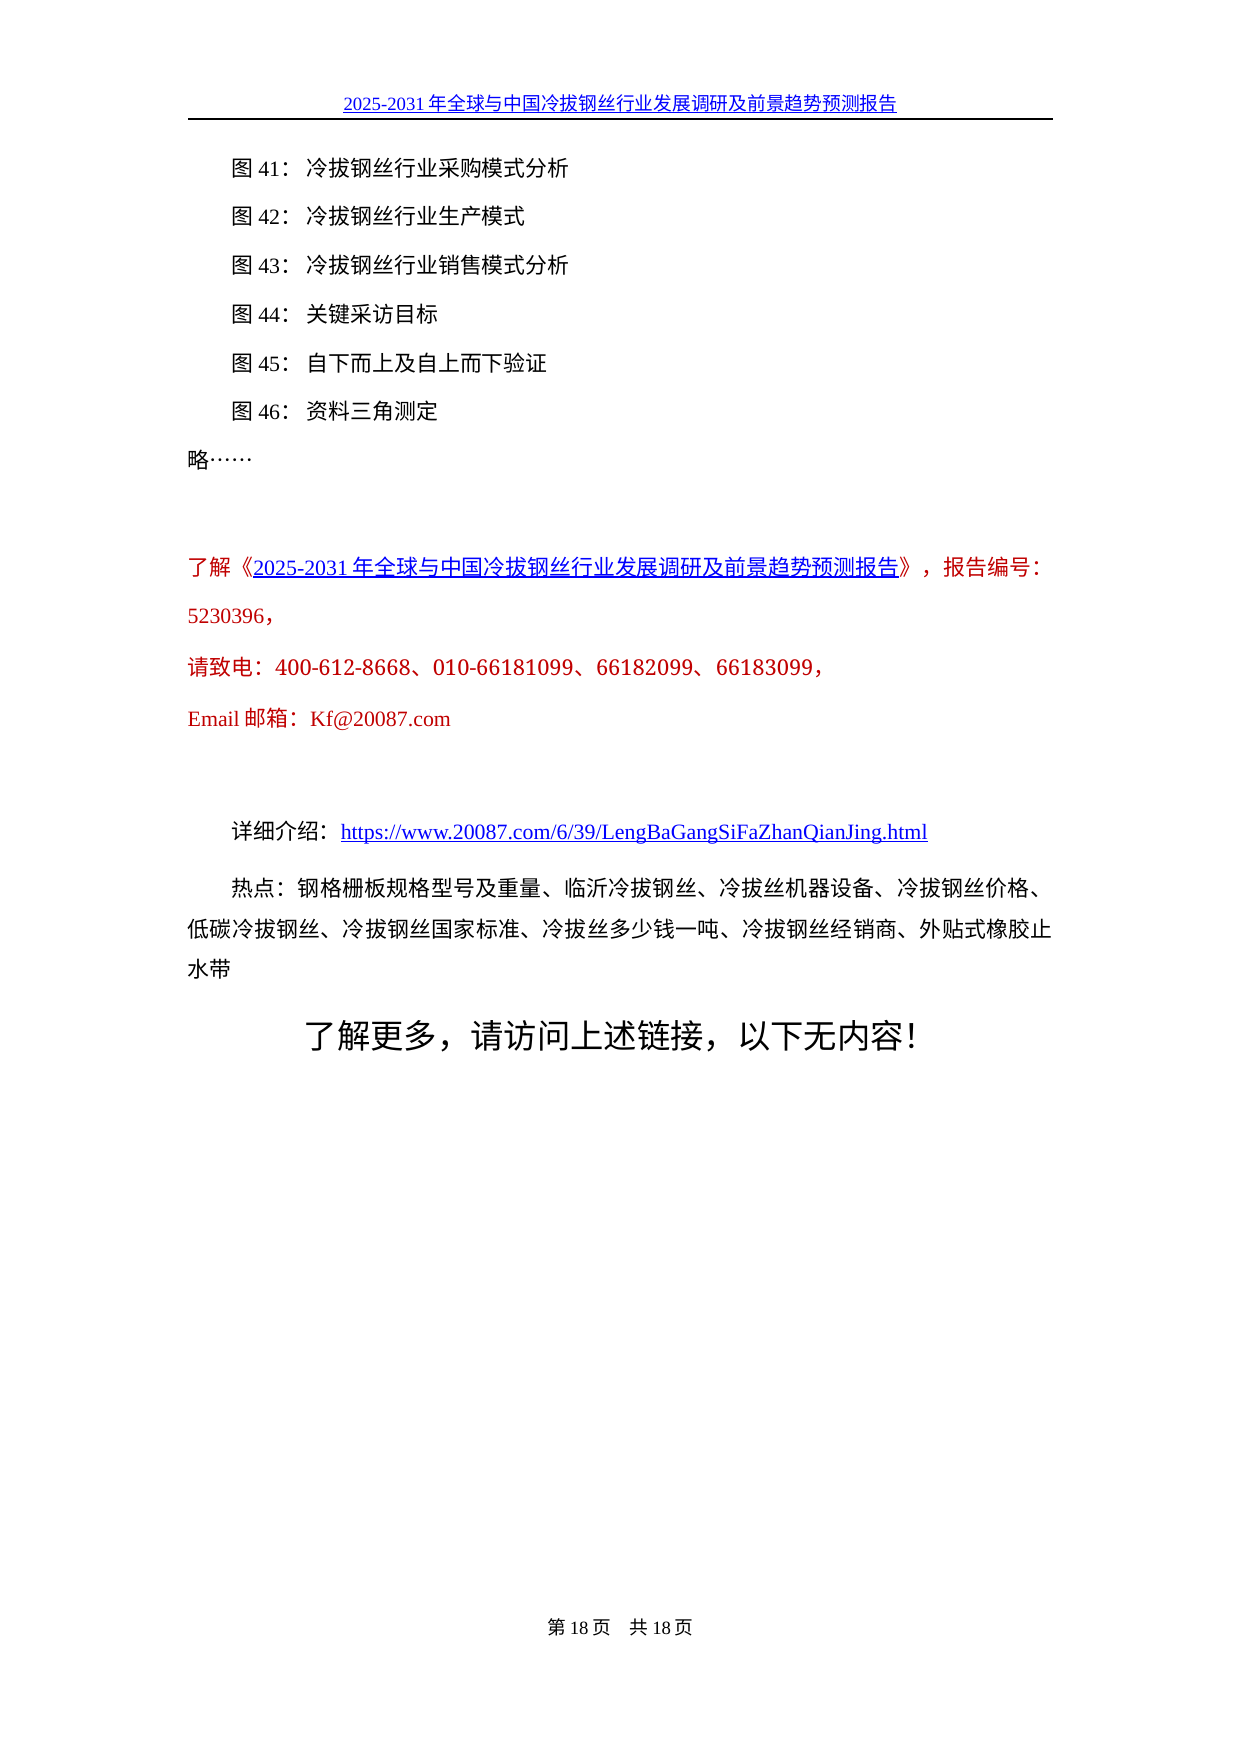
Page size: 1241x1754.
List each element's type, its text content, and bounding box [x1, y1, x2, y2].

text 了解《2025-2031年全球与中国冷拔钢丝行业发展调研及前景趋势预测报告》，报告编号：5230396， [187, 549, 1053, 630]
text 请致电：400-612-8668、010-66181099、66182099、66183099， [187, 649, 1053, 682]
text 详细介绍：https://www.20087.com/6/39/LengBaGangSiFaZhanQianJing.html [187, 814, 1053, 846]
text 热点：钢格栅板规格型号及重量、临沂冷拔钢丝、冷拔丝机器设备、冷拔钢丝价格、低碳冷拔钢丝、冷拔钢丝国家标准、冷拔丝多少钱一吨、冷拔钢丝经销商、外贴式橡胶止水带 [187, 871, 1053, 984]
title 了解更多，请访问上述链接，以下无内容！ [187, 1002, 1053, 1067]
text Email邮箱：Kf@20087.com [187, 701, 1053, 733]
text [187, 150, 1053, 475]
